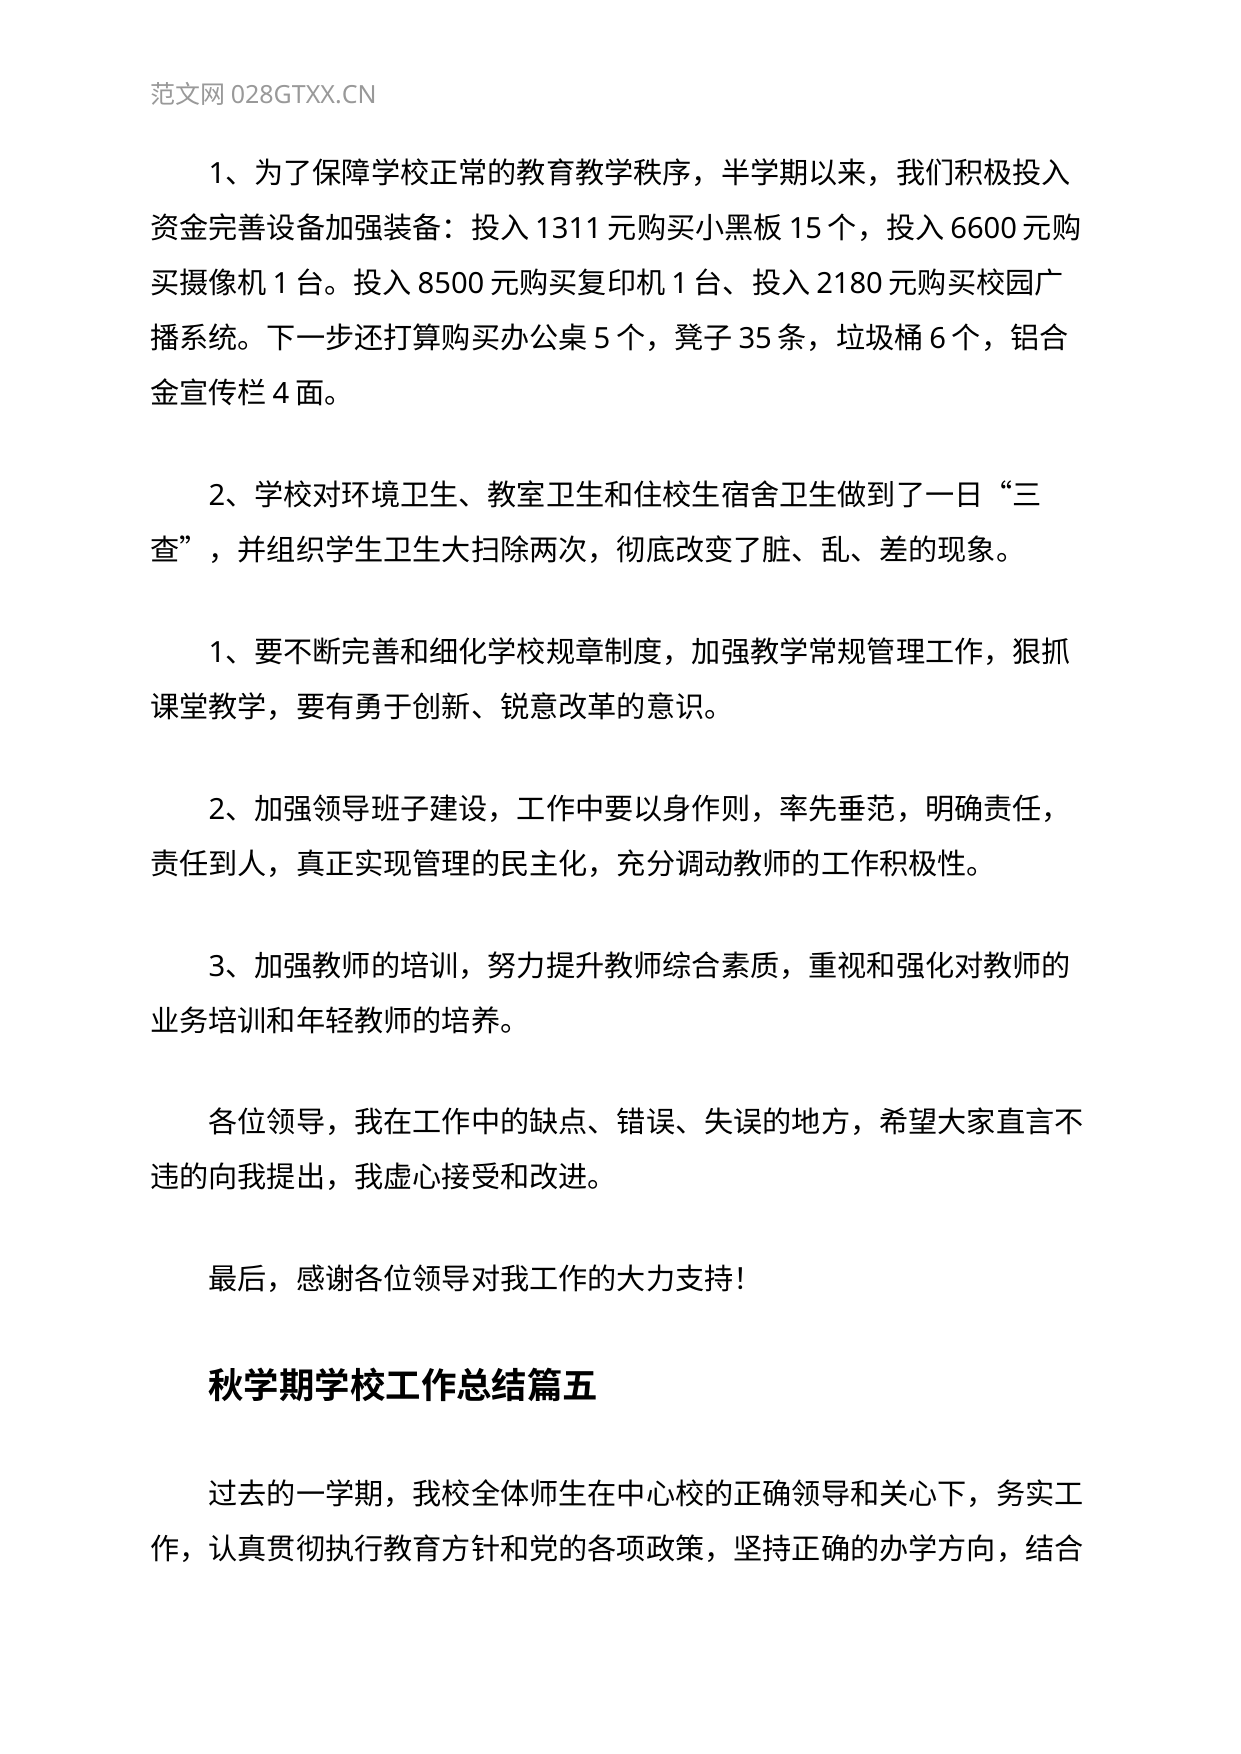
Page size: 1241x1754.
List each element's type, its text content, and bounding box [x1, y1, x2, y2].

text 3、加强教师的培训，努力提升教师综合素质，重视和强化对教师的业务培训和年轻教师的培养。 [150, 942, 1090, 1039]
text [150, 1471, 1090, 1568]
text 1、要不断完善和细化学校规章制度，加强教学常规管理工作，狠抓课堂教学，要有勇于创新、锐意改革的意识。 [150, 629, 1090, 726]
text 1、为了保障学校正常的教育教学秩序，半学期以来，我们积极投入资金完善设备加强装备：投入1311元购买小黑板15个，投入6600元购买摄像机1台。投入8500元购买复印机1台、投入2180元购买校园广播系统。下一步还打算购买办公桌5个，凳子35条，垃圾桶6个，铝合金宣传栏4面。 [150, 150, 1090, 412]
text 各位领导，我在工作中的缺点、错误、失误的地方，希望大家直言不违的向我提出，我虚心接受和改进。 [150, 1099, 1090, 1196]
text 2、学校对环境卫生、教室卫生和住校生宿舍卫生做到了一日“三查”，并组织学生卫生大扫除两次，彻底改变了脏、乱、差的现象。 [150, 472, 1090, 569]
text 秋学期学校工作总结篇五 [150, 1357, 1090, 1409]
text 最后，感谢各位领导对我工作的大力支持！ [150, 1256, 1090, 1298]
text 2、加强领导班子建设，工作中要以身作则，率先垂范，明确责任，责任到人，真正实现管理的民主化，充分调动教师的工作积极性。 [150, 786, 1090, 883]
